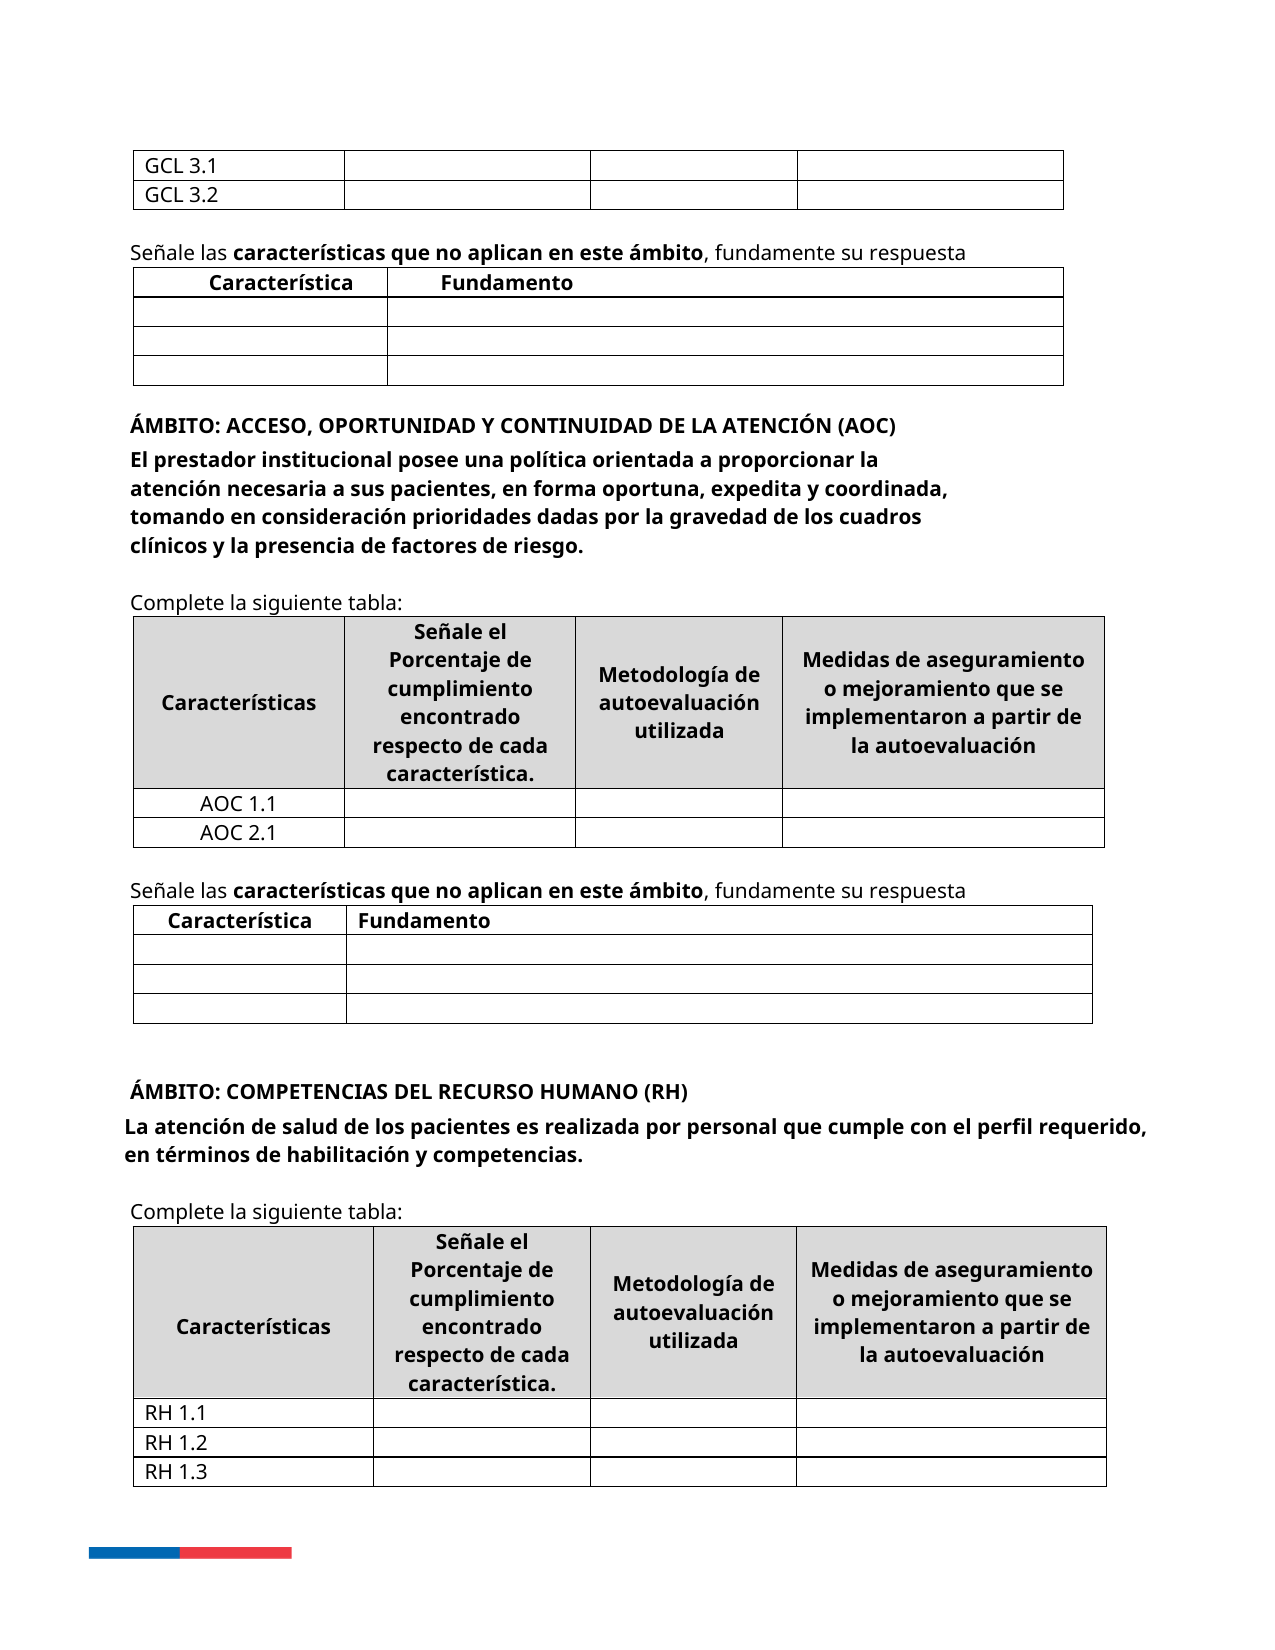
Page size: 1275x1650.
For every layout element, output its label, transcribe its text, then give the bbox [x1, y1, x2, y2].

subtitle ÁMBITO: COMPETENCIAS DEL RECURSO HUMANO (RH) [130, 1077, 1149, 1106]
table_cell [134, 935, 346, 964]
table_cell RH 1.1 [134, 1399, 373, 1427]
table_cell [783, 818, 1104, 847]
table_cell [345, 818, 575, 847]
table_cell [134, 327, 387, 355]
subtitle ÁMBITO: ACCESO, OPORTUNIDAD Y CONTINUIDAD DE LA ATENCIÓN (AOC) [130, 411, 1149, 439]
table_cell [134, 994, 346, 1023]
table_cell [388, 356, 1063, 385]
table_cell [345, 181, 590, 209]
table_cell [576, 818, 782, 847]
table_header Fundamento [388, 268, 1063, 296]
table_cell AOC 1.1 [134, 789, 344, 817]
text atención necesaria a sus pacientes, en forma oportuna, expedita y coordinada, [130, 474, 1149, 502]
table_cell GCL 3.2 [134, 181, 344, 209]
text Complete la siguiente tabla: [130, 588, 1149, 616]
table_header Medidas de aseguramiento o mejoramiento que se implementaron a partir de la autoevaluación [797, 1227, 1106, 1397]
table_cell [134, 356, 387, 385]
table_header Característica [134, 268, 387, 296]
table_cell [797, 1458, 1106, 1486]
table_cell RH 1.3 [134, 1458, 373, 1486]
table_cell [591, 1458, 796, 1486]
text tomando en consideración prioridades dadas por la gravedad de los cuadros [130, 502, 1149, 531]
table_cell [591, 1428, 796, 1456]
table_cell [347, 965, 1092, 993]
text clínicos y la presencia de factores de riesgo. [130, 531, 1149, 559]
table_cell [591, 151, 797, 179]
table_cell [388, 298, 1063, 326]
table_cell [798, 151, 1063, 179]
table_cell [345, 151, 590, 179]
table_cell [591, 1399, 796, 1427]
table_cell [347, 994, 1092, 1023]
text La atención de salud de los pacientes es realizada por personal que cumple con el perfil requerido, en términos de habilitación y competencias. [124, 1112, 1149, 1169]
table_cell RH 1.2 [134, 1428, 373, 1456]
table_cell [134, 298, 387, 326]
text Señale las características que no aplican en este ámbito, fundamente su respuesta [130, 876, 1149, 905]
table_cell [591, 181, 797, 209]
table_cell [345, 789, 575, 817]
table_cell [374, 1458, 590, 1486]
table_cell GCL 3.1 [134, 151, 344, 179]
table_cell [797, 1428, 1106, 1456]
table_header Metodología de autoevaluación utilizada [591, 1227, 796, 1397]
table_header Señale el Porcentaje de cumplimiento encontrado respecto de cada característica. [374, 1227, 590, 1397]
table_header Características [134, 1227, 373, 1397]
table_cell [374, 1399, 590, 1427]
table_header Características [134, 617, 344, 788]
table_cell [783, 789, 1104, 817]
table_header Señale el Porcentaje de cumplimiento encontrado respecto de cada característica. [345, 617, 575, 788]
table_cell [797, 1399, 1106, 1427]
table_cell [576, 789, 782, 817]
text El prestador institucional posee una política orientada a proporcionar la [130, 446, 1149, 474]
table_cell [134, 965, 346, 993]
table_header Característica [134, 906, 346, 934]
table_cell [374, 1428, 590, 1456]
table_cell [798, 181, 1063, 209]
text Complete la siguiente tabla: [130, 1197, 1149, 1226]
picture [88, 1547, 292, 1559]
table_header Metodología de autoevaluación utilizada [576, 617, 782, 788]
table_cell AOC 2.1 [134, 818, 344, 847]
table_cell [388, 327, 1063, 355]
table_header Medidas de aseguramiento o mejoramiento que se implementaron a partir de la autoevaluación [783, 617, 1104, 788]
table_header Fundamento [347, 906, 1092, 934]
table_cell [347, 935, 1092, 964]
text Señale las características que no aplican en este ámbito, fundamente su respuesta [130, 238, 1149, 267]
